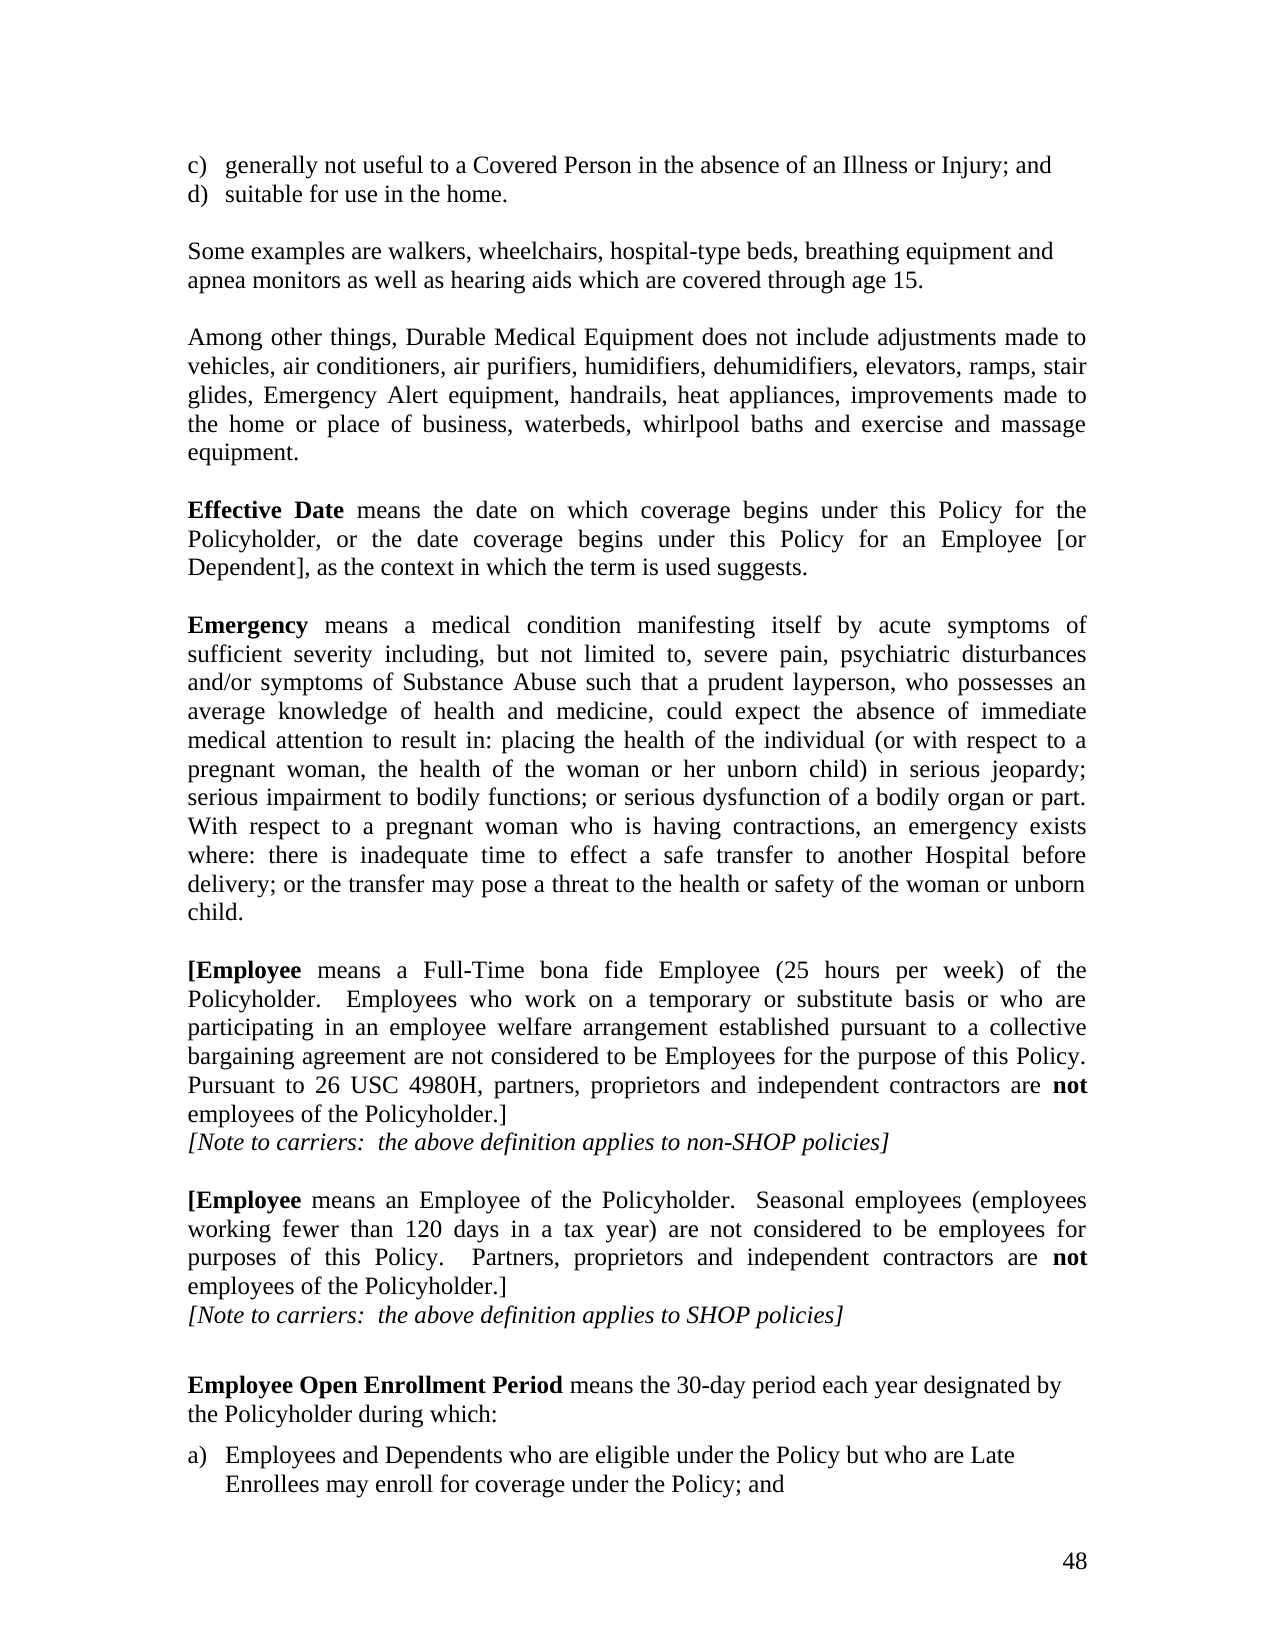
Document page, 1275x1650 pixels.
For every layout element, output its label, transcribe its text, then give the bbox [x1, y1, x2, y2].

list Employees and Dependents who are eligible under the Policy but who are Late Enrollees may enroll for coverage under the Policy; and [187, 1440, 1087, 1497]
text [Employee means a Full-Time bona fide Employee (25 hours per week) of the Policyholder. Employees who work on a temporary or substitute basis or who are participating in an employee welfare arrangement established pursuant to a collective bargaining agreement are not considered to be Employees for the purpose of this Policy. Pursuant to 26 USC 4980H, partners, proprietors and independent contractors are not employees of the Policyholder.] [187, 955, 1087, 1127]
text [Employee means an Employee of the Policyholder. Seasonal employees (employees working fewer than 120 days in a tax year) are not considered to be employees for purposes of this Policy. Partners, proprietors and independent contractors are not employees of the Policyholder.] [187, 1185, 1087, 1300]
list generally not useful to a Covered Person in the absence of an Illness or Injury; and [187, 150, 1087, 179]
text [Note to carriers: the above definition applies to non-SHOP policies] [187, 1127, 1087, 1156]
text Emergency means a medical condition manifesting itself by acute symptoms of sufficient severity including, but not limited to, severe pain, psychiatric disturbances and/or symptoms of Substance Abuse such that a prudent layperson, who possesses an average knowledge of health and medicine, could expect the absence of immediate medical attention to result in: placing the health of the individual (or with respect to a pregnant woman, the health of the woman or her unborn child) in serious jeopardy; serious impairment to bodily functions; or serious dysfunction of a bodily organ or part. With respect to a pregnant woman who is having contractions, an emergency exists where: there is inadequate time to effect a safe transfer to another Hospital before delivery; or the transfer may pose a threat to the health or safety of the woman or unborn child. [187, 610, 1087, 926]
text Effective Date means the date on which coverage begins under this Policy for the Policyholder, or the date coverage begins under this Policy for an Employee [or Dependent], as the context in which the term is used suggests. [187, 495, 1087, 581]
text Employee Open Enrollment Period means the 30-day period each year designated by the Policyholder during which: [187, 1370, 1087, 1427]
text Among other things, Durable Medical Equipment does not include adjustments made to vehicles, air conditioners, air purifiers, humidifiers, dehumidifiers, elevators, ramps, stair glides, Emergency Alert equipment, handrails, heat appliances, improvements made to the home or place of business, waterbeds, whirlpool baths and exercise and massage equipment. [187, 322, 1087, 466]
list suitable for use in the home. [187, 179, 1087, 207]
text [Note to carriers: the above definition applies to SHOP policies] [187, 1300, 1087, 1329]
text Some examples are walkers, wheelchairs, hospital-type beds, breathing equipment and apnea monitors as well as hearing aids which are covered through age 15. [187, 236, 1087, 294]
